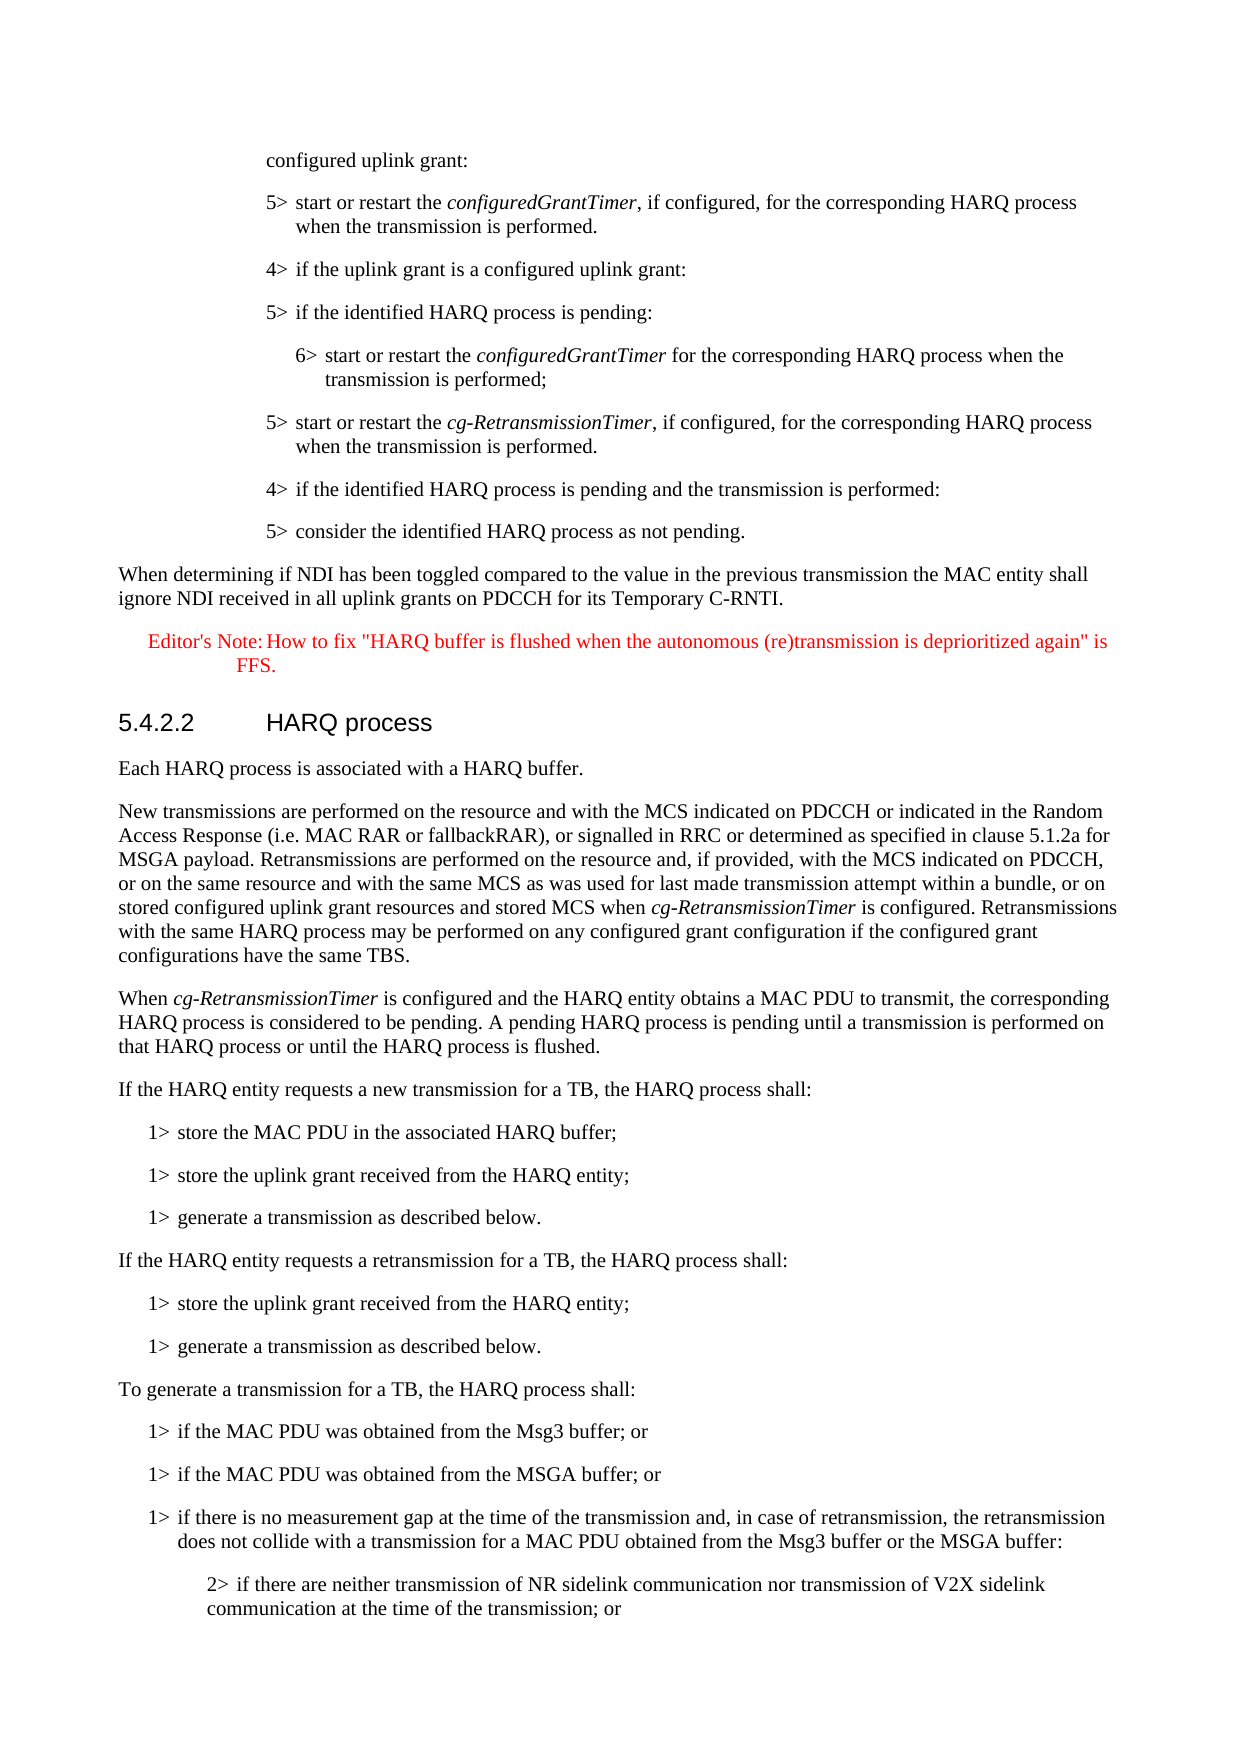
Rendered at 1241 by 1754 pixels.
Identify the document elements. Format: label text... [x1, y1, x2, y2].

text If the HARQ entity requests a retransmission for a TB, the HARQ process shall: [118, 1248, 1122, 1272]
text Editor's Note: How to fix "HARQ buffer is flushed when the autonomous (re)transmission is deprioritized again" is FFS. [148, 629, 1122, 677]
text 1> if there is no measurement gap at the time of the transmission and, in case of retransmission, the retransmission does not collide with a transmission for a MAC PDU obtained from the Msg3 buffer or the MSGA buffer: [148, 1505, 1122, 1553]
text If the HARQ entity requests a new transmission for a TB, the HARQ process shall: [118, 1077, 1122, 1101]
text 1> generate a transmission as described below. [148, 1334, 1122, 1358]
text 1> generate a transmission as described below. [148, 1205, 1122, 1229]
subtitle 5.4.2.2 HARQ process [118, 708, 1122, 737]
text When determining if NDI has been toggled compared to the value in the previous transmission the MAC entity shall ignore NDI received in all uplink grants on PDCCH for its Temporary C-RNTI. [118, 562, 1122, 610]
text New transmissions are performed on the resource and with the MCS indicated on PDCCH or indicated in the Random Access Response (i.e. MAC RAR or fallbackRAR), or signalled in RRC or determined as specified in clause 5.1.2a for MSGA payload. Retransmissions are performed on the resource and, if provided, with the MCS indicated on PDCCH, or on the same resource and with the same MCS as was used for last made transmission attempt within a bundle, or on stored configured uplink grant resources and stored MCS when cg-RetransmissionTimer is configured. Retransmissions with the same HARQ process may be performed on any configured grant configuration if the configured grant configurations have the same TBS. [118, 799, 1122, 967]
text 5> start or restart the configuredGrantTimer, if configured, for the corresponding HARQ process when the transmission is performed. [266, 190, 1122, 238]
text 2> if there are neither transmission of NR sidelink communication nor transmission of V2X sidelink communication at the time of the transmission; or [207, 1572, 1122, 1620]
text 1> store the uplink grant received from the HARQ entity; [148, 1291, 1122, 1315]
text 5> if the identified HARQ process is pending: [266, 300, 1122, 324]
text To generate a transmission for a TB, the HARQ process shall: [118, 1377, 1122, 1401]
text 5> consider the identified HARQ process as not pending. [266, 519, 1122, 543]
text Each HARQ process is associated with a HARQ buffer. [118, 756, 1122, 780]
text When cg-RetransmissionTimer is configured and the HARQ entity obtains a MAC PDU to transmit, the corresponding HARQ process is considered to be pending. A pending HARQ process is pending until a transmission is performed on that HARQ process or until the HARQ process is flushed. [118, 986, 1122, 1058]
text 4> if the uplink grant is a configured uplink grant: [266, 257, 1122, 281]
text 1> store the MAC PDU in the associated HARQ buffer; [148, 1120, 1122, 1144]
text 5> start or restart the cg-RetransmissionTimer, if configured, for the corresponding HARQ process when the transmission is performed. [266, 410, 1122, 458]
text 1> if the MAC PDU was obtained from the MSGA buffer; or [148, 1462, 1122, 1486]
text 6> start or restart the configuredGrantTimer for the corresponding HARQ process when the transmission is performed; [295, 343, 1122, 391]
text 1> store the uplink grant received from the HARQ entity; [148, 1162, 1122, 1187]
text 1> if the MAC PDU was obtained from the Msg3 buffer; or [148, 1419, 1122, 1443]
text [266, 147, 1122, 172]
text 4> if the identified HARQ process is pending and the transmission is performed: [266, 477, 1122, 501]
